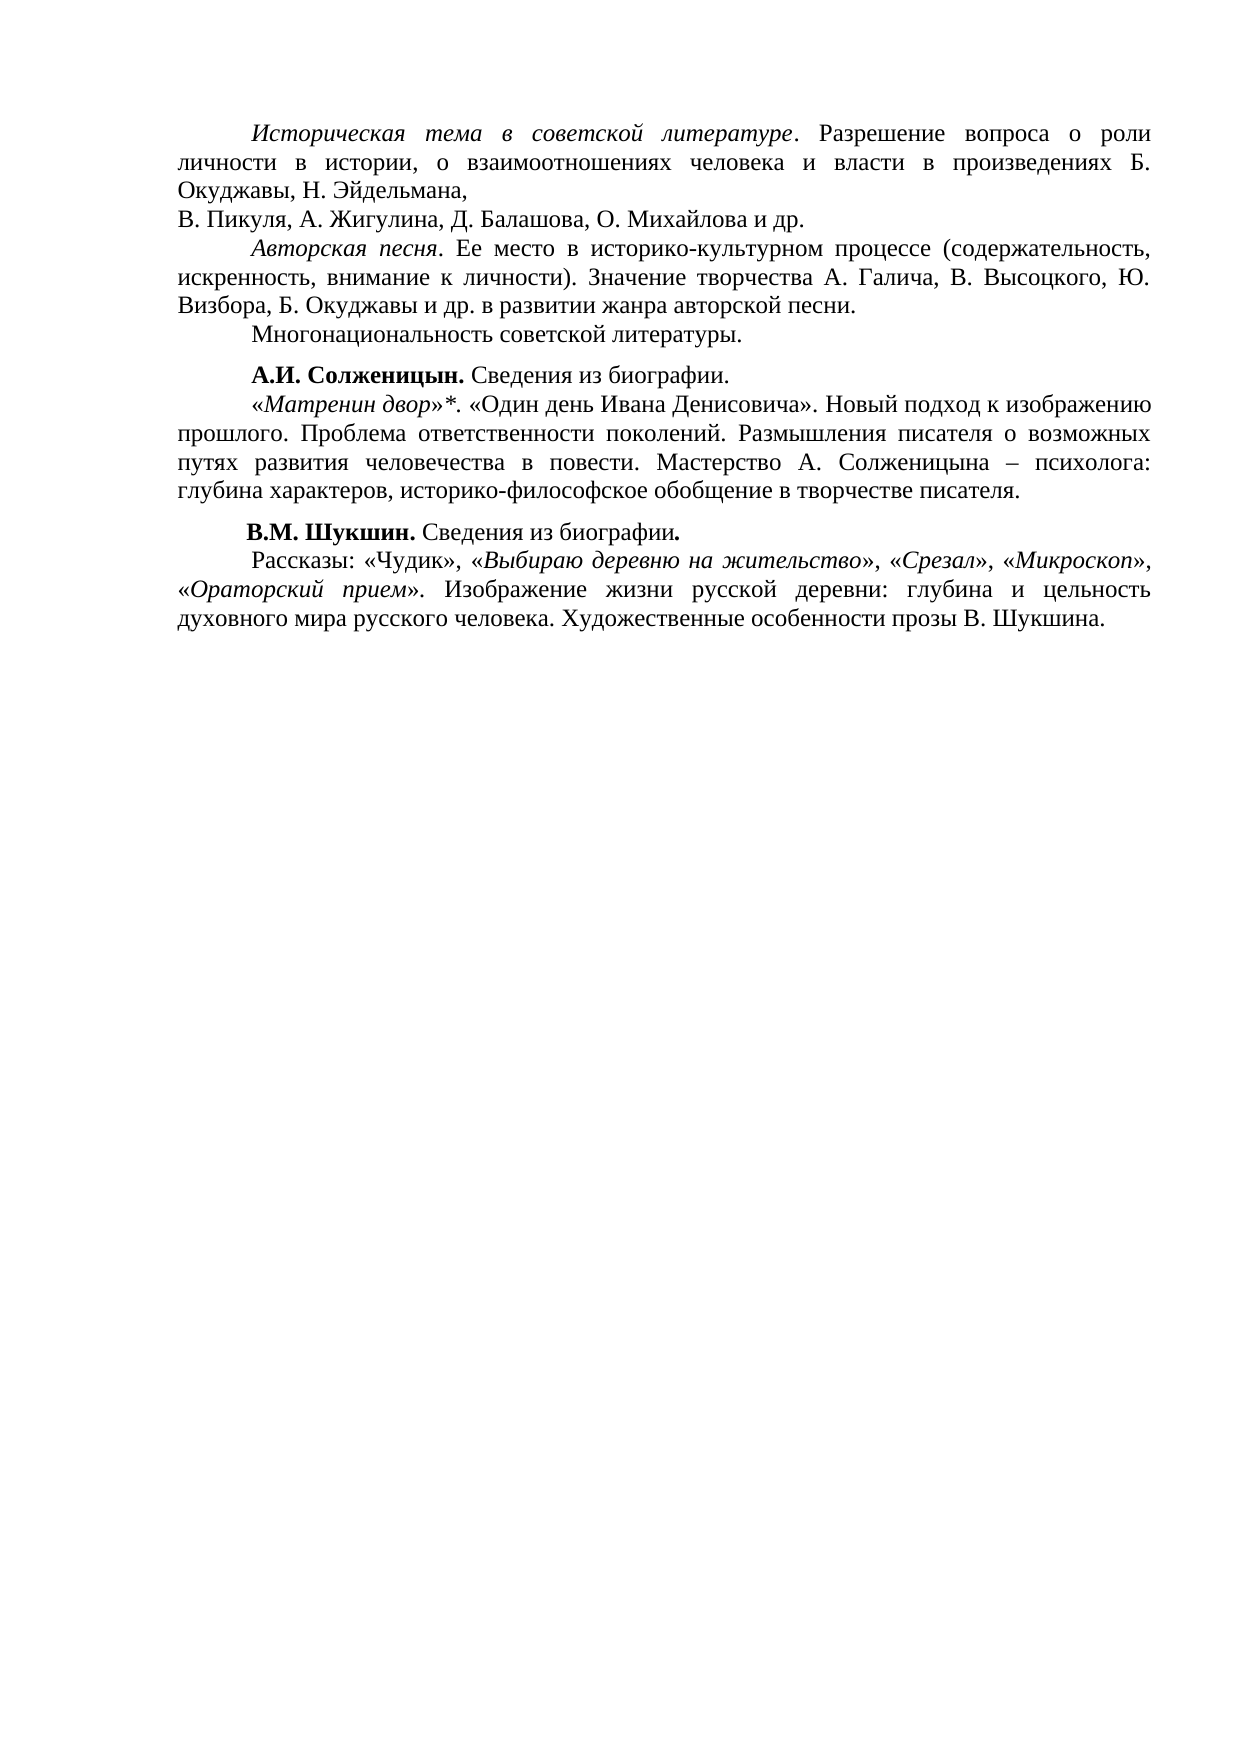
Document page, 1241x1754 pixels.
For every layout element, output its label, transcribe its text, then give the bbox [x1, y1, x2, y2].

text Историческая тема в советской литературе. Разрешение вопроса о роли личности в истории, о взаимоотношениях человека и власти в произведениях Б. Окуджавы, Н. Эйдельмана, [177, 118, 1152, 204]
text Рассказы: «Чудик», «Выбираю деревню на жительство», «Срезал», «Микроскоп», «Ораторский прием». Изображение жизни русской деревни: глубина и цельность духовного мира русского человека. Художественные особенности прозы В. Шукшина. [177, 546, 1152, 632]
text «Матренин двор»*. «Один день Ивана Денисовича». Новый подход к изображению прошлого. Проблема ответственности поколений. Размышления писателя о возможных путях развития человечества в повести. Мастерство А. Солженицына – психолога: глубина характеров, историко-философское обобщение в творчестве писателя. [177, 389, 1152, 504]
text Авторская песня. Ее место в историко-культурном процессе (содержательность, искренность, внимание к личности). Значение творчества А. Галича, В. Высоцкого, Ю. Визбора, Б. Окуджавы и др. в развитии жанра авторской песни. [177, 233, 1152, 319]
text А.И. Солженицын. Сведения из биографии. [177, 361, 1152, 389]
text Многонациональность советской литературы. [177, 319, 1152, 348]
text В. Пикуля, А. Жигулина, Д. Балашова, О. Михайлова и др. [177, 204, 1152, 233]
text В.М. Шукшин. Сведения из биографии. [177, 517, 1152, 546]
